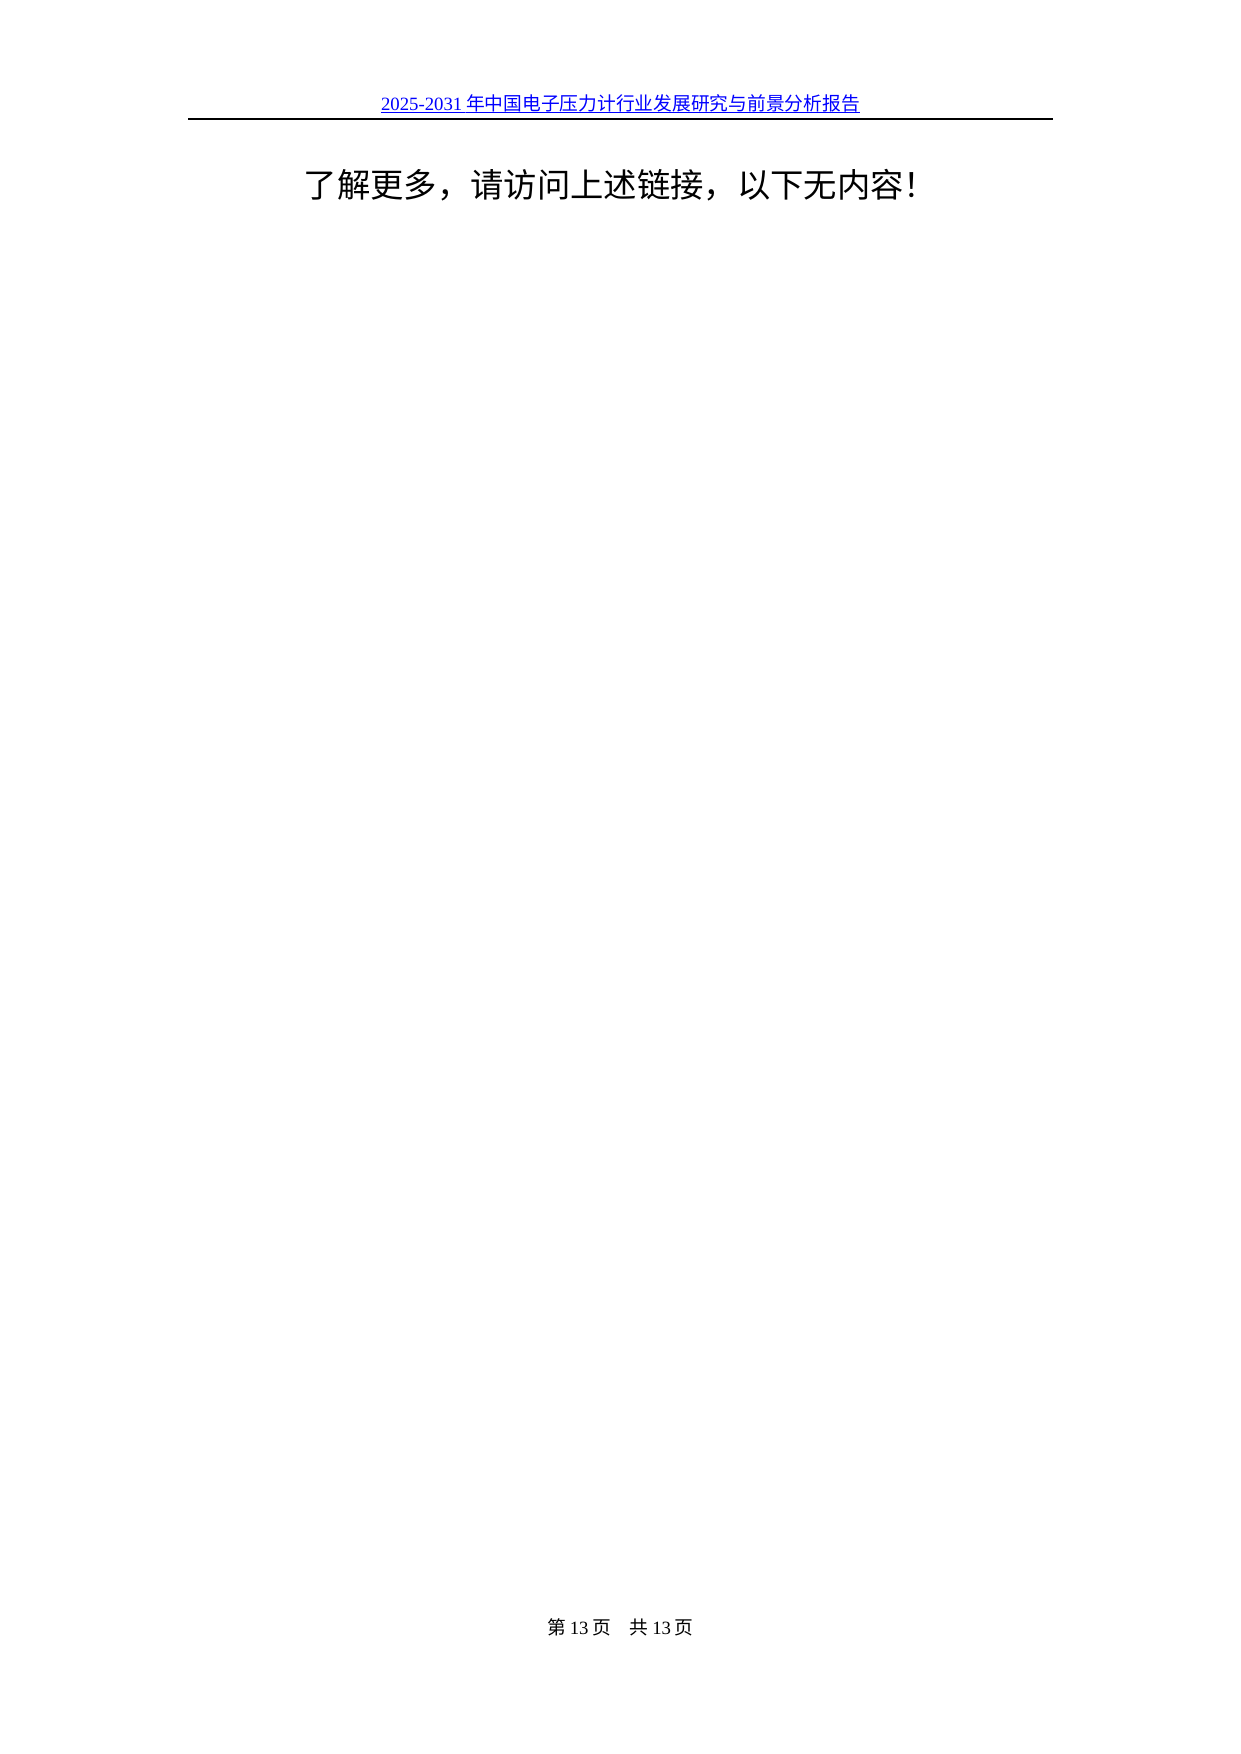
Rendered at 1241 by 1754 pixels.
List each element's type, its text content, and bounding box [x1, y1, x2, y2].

title 了解更多，请访问上述链接，以下无内容！ [187, 150, 1053, 215]
